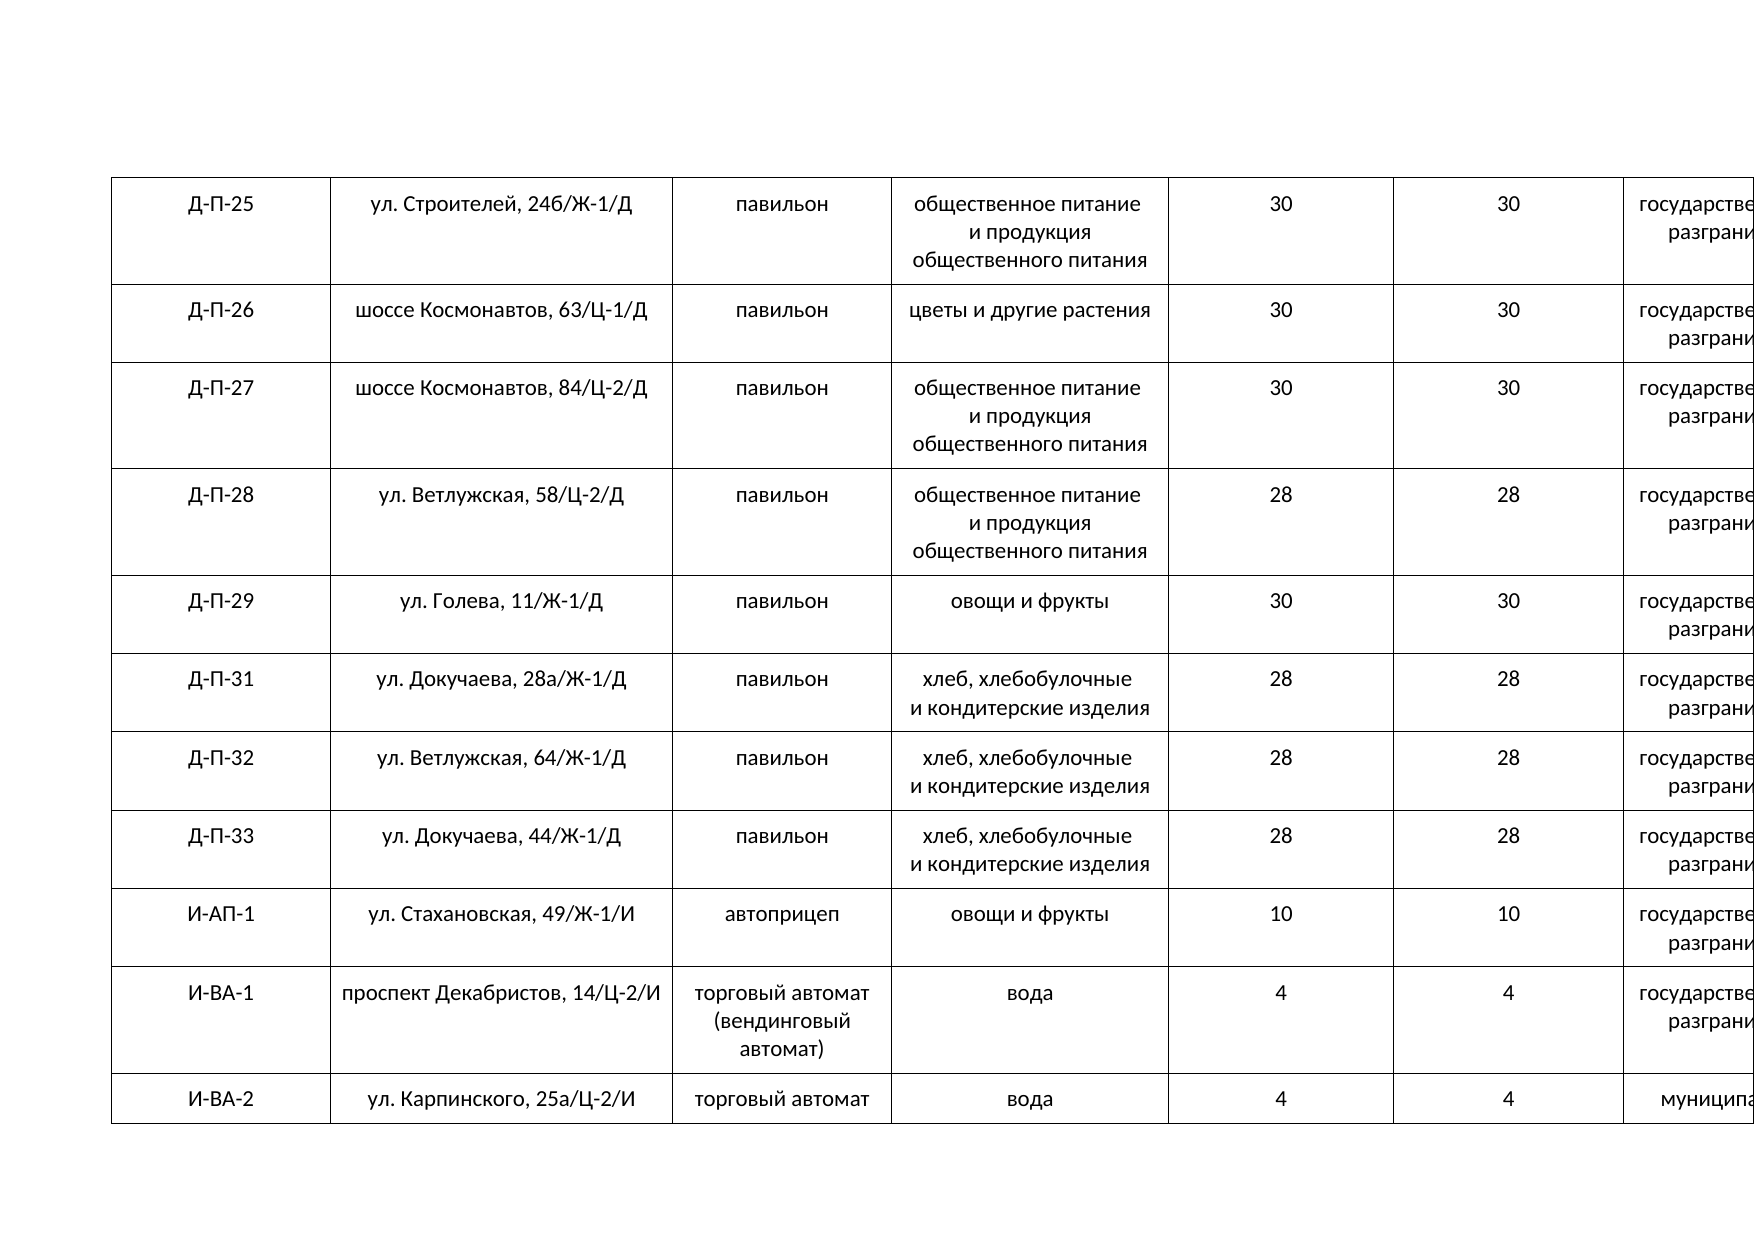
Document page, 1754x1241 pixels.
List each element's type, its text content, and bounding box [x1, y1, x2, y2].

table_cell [1624, 1074, 1753, 1123]
table_cell ул. Строителей, 24б/Ж-1/Д [331, 178, 672, 283]
table_cell Д-П-33 [112, 811, 330, 888]
table_cell павильон [673, 285, 891, 362]
table_cell ул. Докучаева, 28а/Ж-1/Д [331, 654, 672, 731]
table_cell 4 [1169, 967, 1393, 1073]
table_cell государственная (не разграничено) [1624, 363, 1753, 468]
table_cell государственная (не разграничено) [1624, 469, 1753, 574]
table_cell И-ВА-2 [112, 1074, 330, 1123]
table_cell павильон [673, 178, 891, 283]
table_cell государственная (не разграничено) [1624, 576, 1753, 653]
table_cell Д-П-31 [112, 654, 330, 731]
table_cell 30 [1169, 178, 1393, 283]
table_cell государственная (не разграничено) [1624, 967, 1753, 1073]
table_cell 10 [1169, 889, 1393, 966]
table_cell общественное питание и продукция общественного питания [892, 469, 1168, 574]
table_cell цветы и другие растения [892, 285, 1168, 362]
table_cell 28 [1394, 469, 1623, 574]
table_cell общественное питание и продукция общественного питания [892, 363, 1168, 468]
table_cell павильон [673, 469, 891, 574]
table_cell хлеб, хлебобулочные и кондитерские изделия [892, 654, 1168, 731]
table_cell 4 [1394, 967, 1623, 1073]
table_cell торговый автомат (вендинговый автомат) [673, 967, 891, 1073]
table_cell овощи и фрукты [892, 889, 1168, 966]
table_cell 30 [1394, 363, 1623, 468]
table_cell вода [892, 1074, 1168, 1123]
table_cell государственная (не разграничено) [1624, 178, 1753, 283]
table_cell общественное питание и продукция общественного питания [892, 178, 1168, 283]
table_cell Д-П-27 [112, 363, 330, 468]
table_cell 28 [1394, 811, 1623, 888]
table_cell И-ВА-1 [112, 967, 330, 1073]
table_cell 4 [1394, 1074, 1623, 1123]
table_cell 30 [1394, 285, 1623, 362]
table_cell Д-П-25 [112, 178, 330, 283]
table_cell Д-П-32 [112, 732, 330, 809]
table_cell государственная (не разграничено) [1624, 285, 1753, 362]
table_cell павильон [673, 363, 891, 468]
table_cell Д-П-29 [112, 576, 330, 653]
table_cell вода [892, 967, 1168, 1073]
table_cell 28 [1394, 732, 1623, 809]
table_cell павильон [673, 576, 891, 653]
table_cell ул. Ветлужская, 64/Ж-1/Д [331, 732, 672, 809]
table_cell государственная (не разграничено) [1624, 889, 1753, 966]
table_cell 28 [1169, 811, 1393, 888]
table_cell павильон [673, 811, 891, 888]
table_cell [673, 1074, 891, 1123]
table_cell Д-П-26 [112, 285, 330, 362]
table_cell 10 [1394, 889, 1623, 966]
table_cell 28 [1169, 732, 1393, 809]
table_cell И-АП-1 [112, 889, 330, 966]
table_cell шоссе Космонавтов, 84/Ц-2/Д [331, 363, 672, 468]
table_cell ул. Докучаева, 44/Ж-1/Д [331, 811, 672, 888]
table_cell 30 [1169, 576, 1393, 653]
table_cell 30 [1394, 576, 1623, 653]
table_cell 30 [1169, 285, 1393, 362]
table_cell проспект Декабристов, 14/Ц-2/И [331, 967, 672, 1073]
table_cell павильон [673, 654, 891, 731]
table_cell овощи и фрукты [892, 576, 1168, 653]
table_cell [331, 1074, 672, 1123]
table_cell 28 [1169, 469, 1393, 574]
table_cell 28 [1169, 654, 1393, 731]
table_cell ул. Ветлужская, 58/Ц-2/Д [331, 469, 672, 574]
table_cell 30 [1394, 178, 1623, 283]
table_cell шоссе Космонавтов, 63/Ц-1/Д [331, 285, 672, 362]
table_cell государственная (не разграничено) [1624, 654, 1753, 731]
table_cell хлеб, хлебобулочные и кондитерские изделия [892, 732, 1168, 809]
table_cell 28 [1394, 654, 1623, 731]
table_cell 30 [1169, 363, 1393, 468]
table_cell государственная (не разграничено) [1624, 811, 1753, 888]
table_cell автоприцеп [673, 889, 891, 966]
table_cell ул. Стахановская, 49/Ж-1/И [331, 889, 672, 966]
table_cell Д-П-28 [112, 469, 330, 574]
table_cell ул. Голева, 11/Ж-1/Д [331, 576, 672, 653]
table_cell государственная (не разграничено) [1624, 732, 1753, 809]
table_cell хлеб, хлебобулочные и кондитерские изделия [892, 811, 1168, 888]
table_cell павильон [673, 732, 891, 809]
table_cell 4 [1169, 1074, 1393, 1123]
